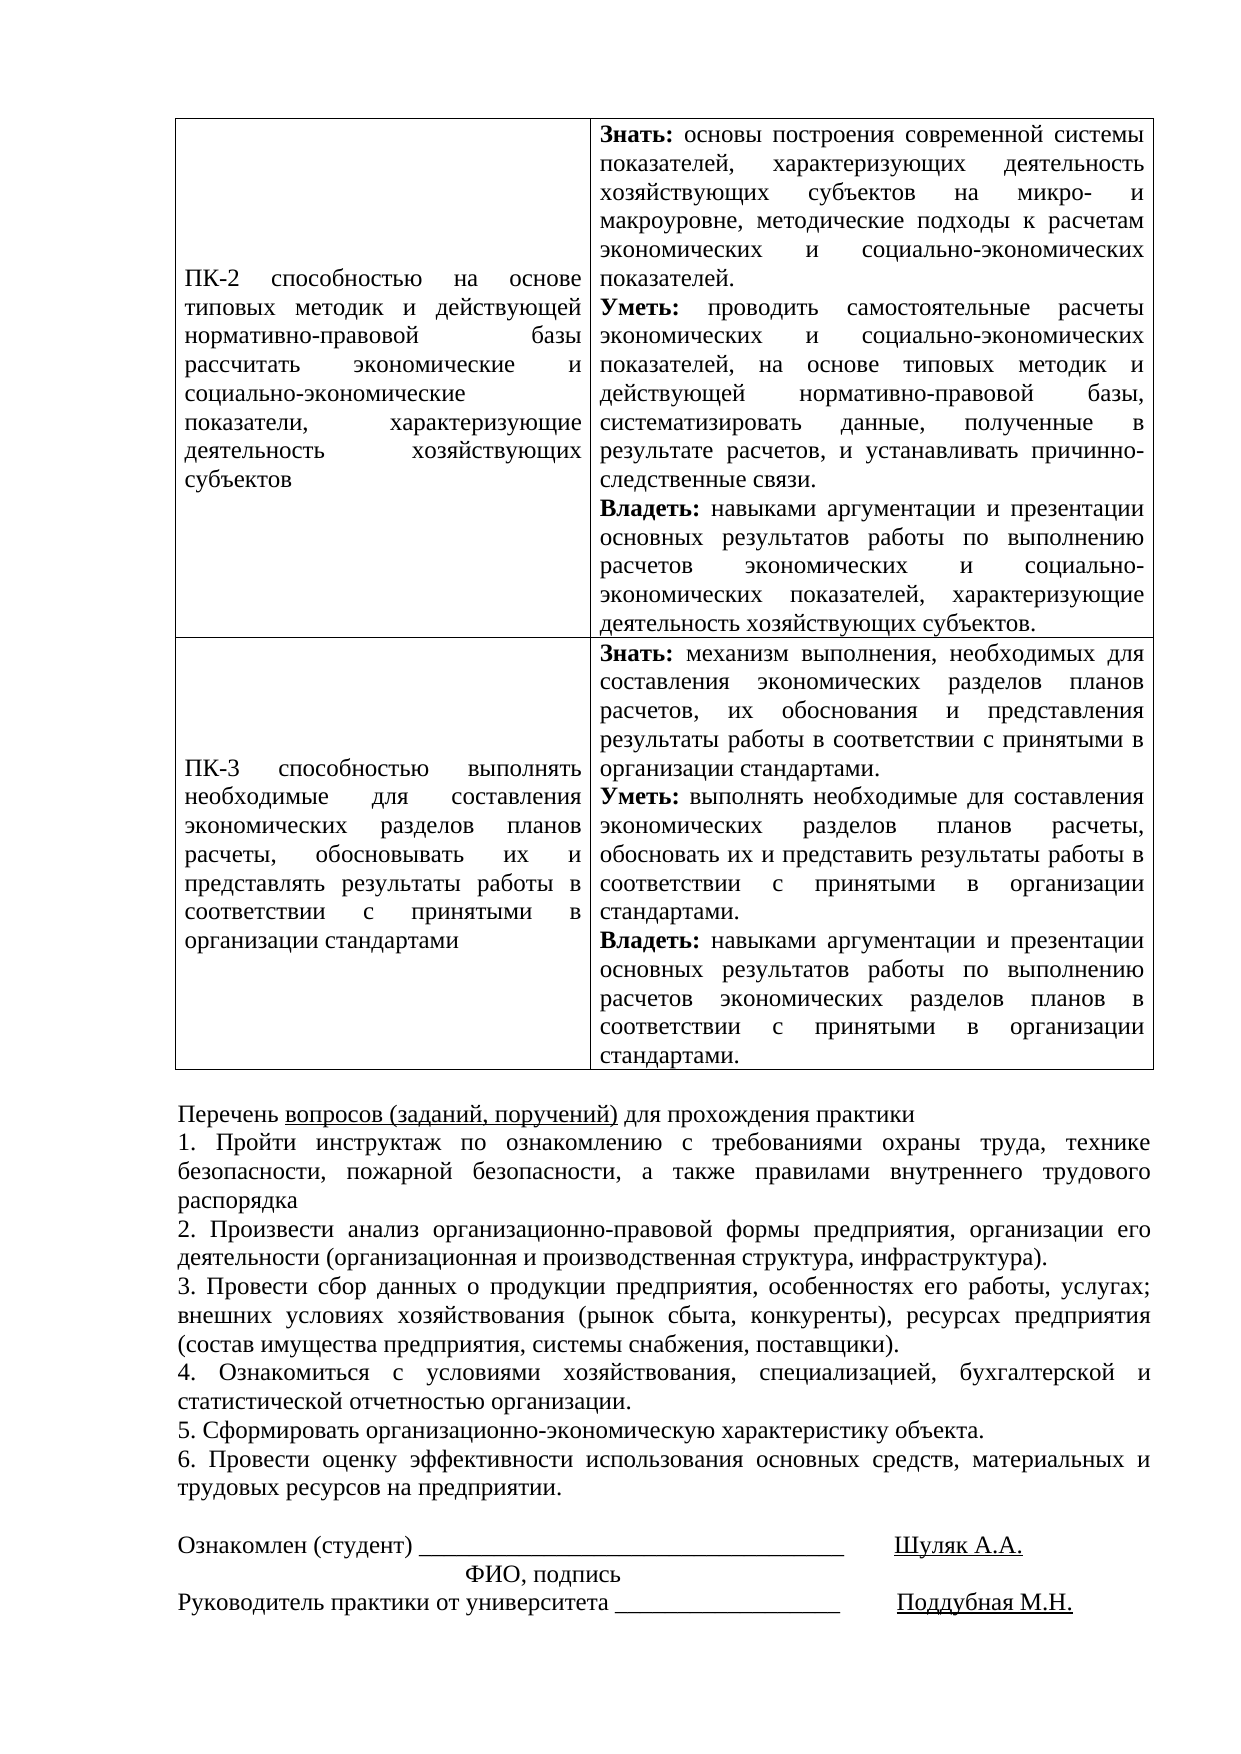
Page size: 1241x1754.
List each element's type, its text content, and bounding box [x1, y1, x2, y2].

text 1. Пройти инструктаж по ознакомлению с требованиями охраны труда, технике безопасности, пожарной безопасности, а также правилами внутреннего трудового распорядка [177, 1127, 1152, 1214]
table_cell Знать: основы построения современной системы показателей, характеризующих деятельность хозяйствующих субъектов на микро- и макроуровне, методические подходы к расчетам экономических и социально-экономических показателей. Уметь: проводить самостоятельные расчеты экономических и социально-экономических показателей, на основе типовых методик и действующей нормативно-правовой базы, систематизировать данные, полученные в результате расчетов, и устанавливать причинно-следственные связи. Владеть: навыками аргументации и презентации основных результатов работы по выполнению расчетов экономических и социально-экономических показателей, характеризующие деятельность хозяйствующих субъектов. [591, 119, 1153, 637]
text 5. Сформировать организационно-экономическую характеристику объекта. [177, 1415, 1152, 1444]
table_cell Знать: механизм выполнения, необходимых для составления экономических разделов планов расчетов, их обоснования и представления результаты работы в соответствии с принятыми в организации стандартами. Уметь: выполнять необходимые для составления экономических разделов планов расчеты, обосновать их и представить результаты работы в соответствии с принятыми в организации стандартами. Владеть: навыками аргументации и презентации основных результатов работы по выполнению расчетов экономических разделов планов в соответствии с принятыми в организации стандартами. [591, 638, 1153, 1069]
text 4. Ознакомиться с условиями хозяйствования, специализацией, бухгалтерской и статистической отчетностью организации. [177, 1357, 1152, 1415]
text Ознакомлен (студент) __________________________________ Шуляк А.А. [177, 1530, 1152, 1559]
table_cell ПК-2 способностью на основе типовых методик и действующей нормативно-правовой базы рассчитать экономические и социально-экономические показатели, характеризующие деятельность хозяйствующих субъектов [176, 119, 590, 637]
text Руководитель практики от университета __________________ Поддубная М.Н. [177, 1587, 1152, 1616]
text ФИО, подпись [177, 1559, 1152, 1587]
text Перечень вопросов (заданий, поручений) для прохождения практики [177, 1099, 1152, 1127]
text 3. Провести сбор данных о продукции предприятия, особенностях его работы, услугах; внешних условиях хозяйствования (рынок сбыта, конкуренты), ресурсах предприятия (состав имущества предприятия, системы снабжения, поставщики). [177, 1271, 1152, 1357]
table_cell ПК-3 способностью выполнять необходимые для составления экономических разделов планов расчеты, обосновывать их и представлять результаты работы в соответствии с принятыми в организации стандартами [176, 638, 590, 1069]
text 2. Произвести анализ организационно-правовой формы предприятия, организации его деятельности (организационная и производственная структура, инфраструктура). [177, 1214, 1152, 1271]
text 6. Провести оценку эффективности использования основных средств, материальных и трудовых ресурсов на предприятии. [177, 1444, 1152, 1501]
